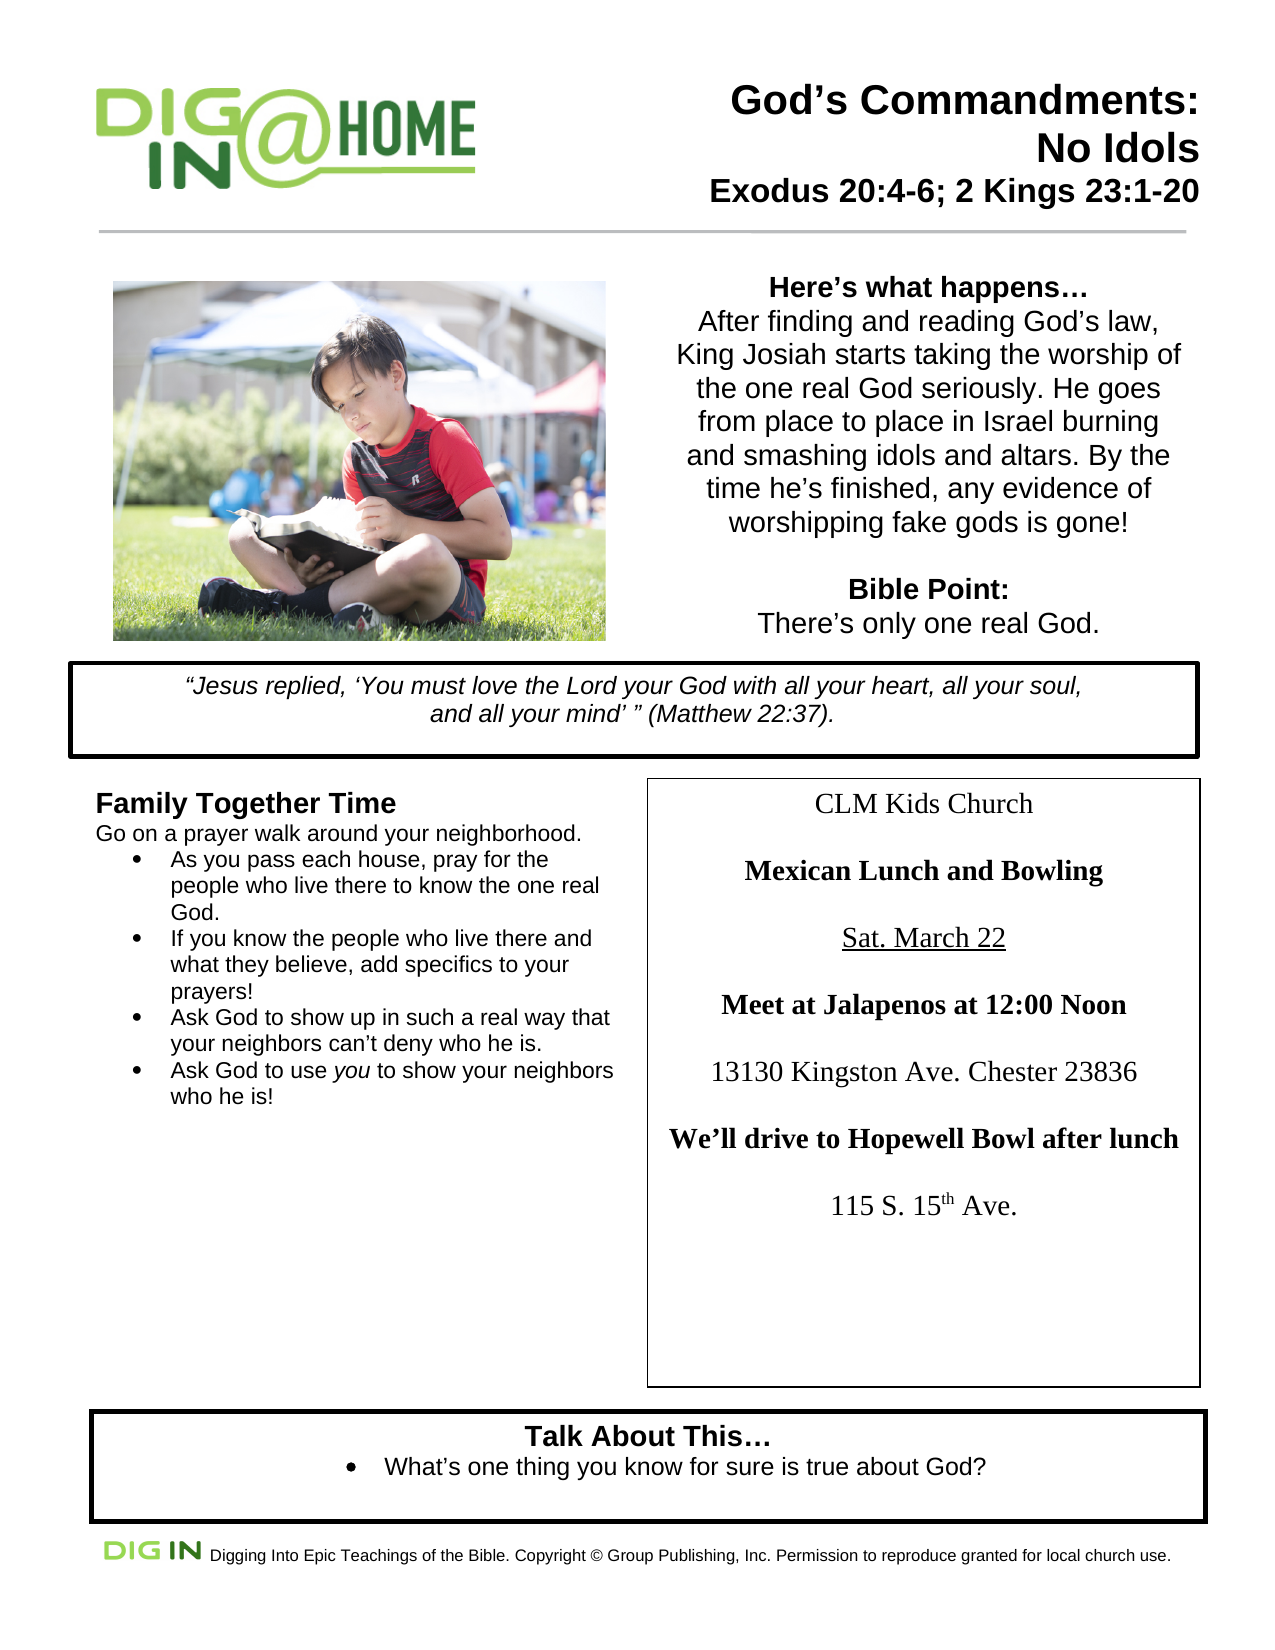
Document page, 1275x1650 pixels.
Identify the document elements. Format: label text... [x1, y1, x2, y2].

text Exodus 20:4-6; 2 Kings 23:1-20 [81, 171, 1200, 209]
text No Idols [81, 123, 1200, 171]
picture [113, 281, 606, 641]
picture [103, 1541, 201, 1561]
text God’s Commandments: [81, 75, 1200, 123]
